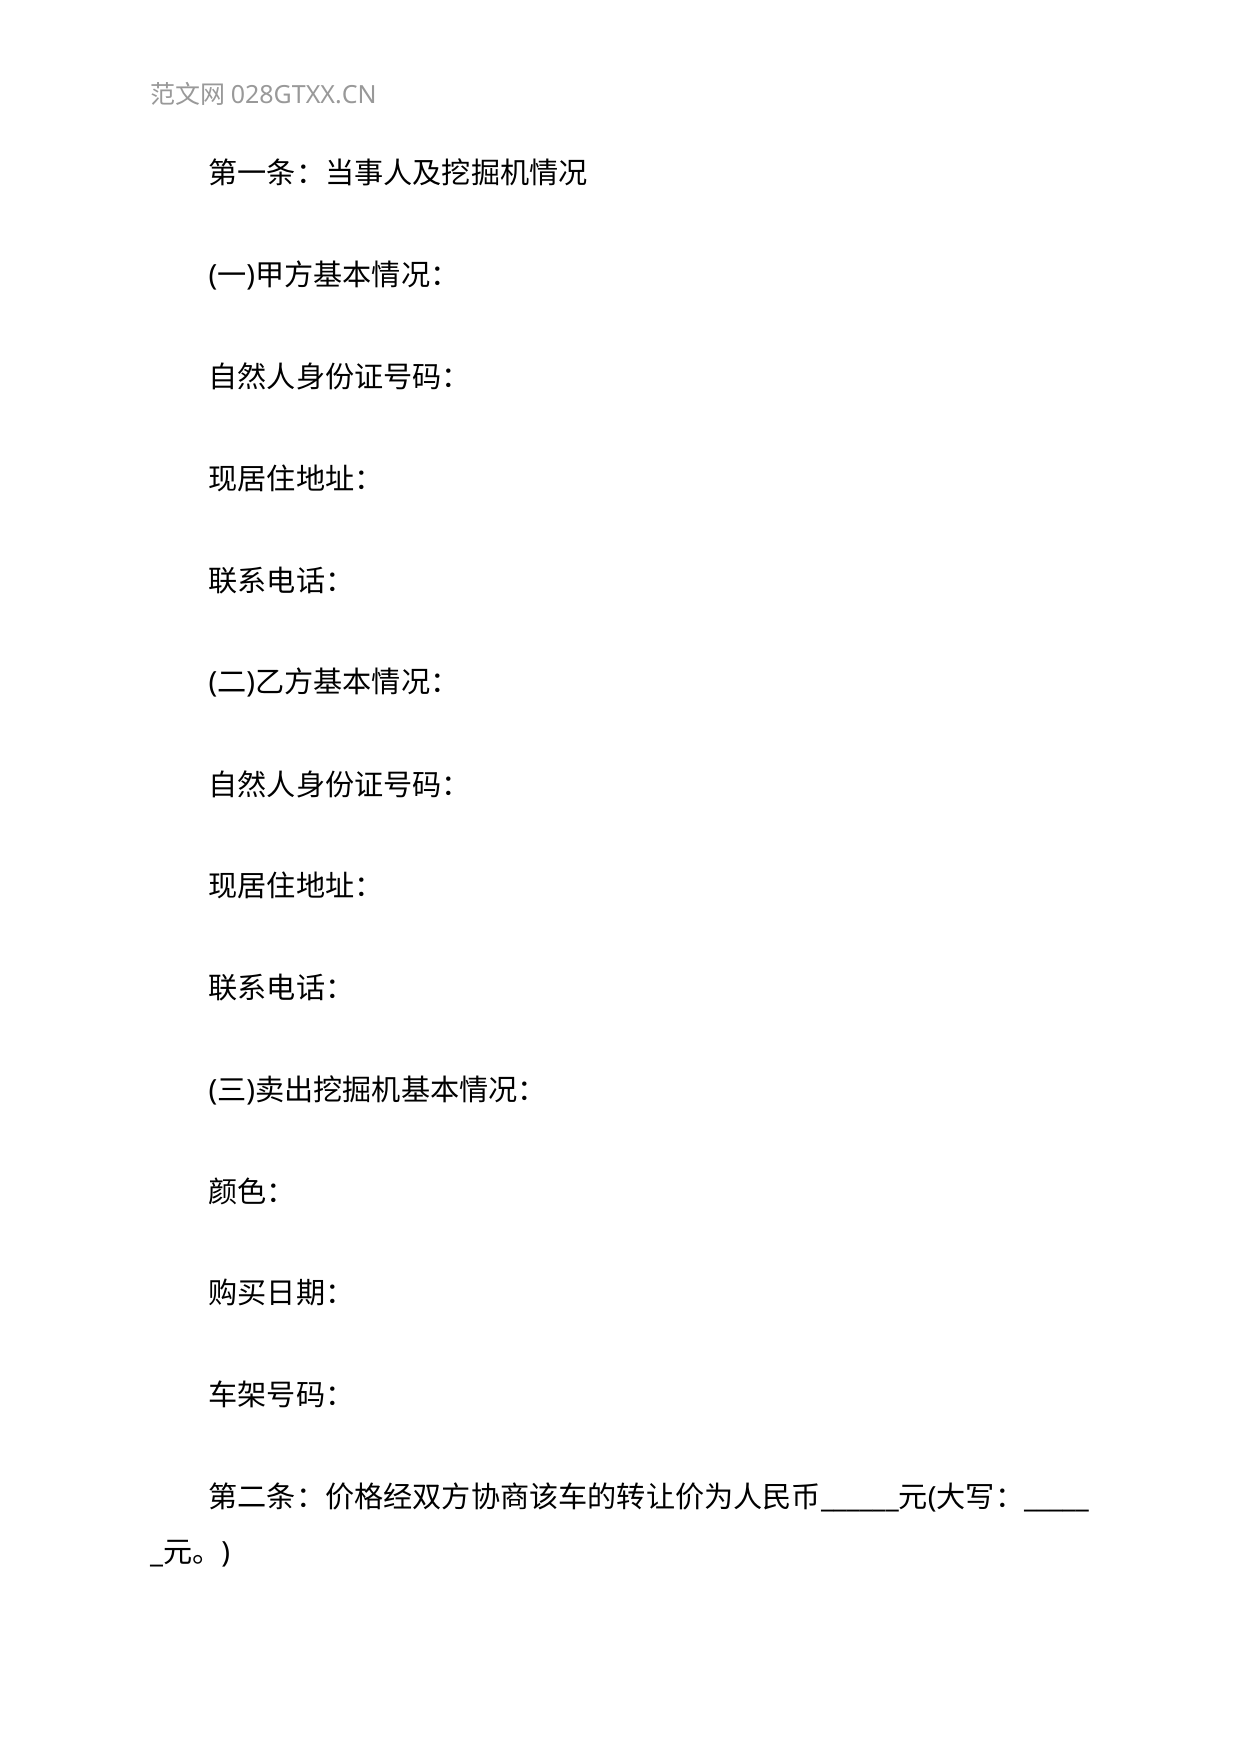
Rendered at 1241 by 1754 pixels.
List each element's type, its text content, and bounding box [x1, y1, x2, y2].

text (三)卖出挖掘机基本情况： [150, 1066, 1090, 1109]
text 车架号码： [150, 1372, 1090, 1414]
text 自然人身份证号码： [150, 761, 1090, 803]
text (一)甲方基本情况： [150, 252, 1090, 294]
text 第一条：当事人及挖掘机情况 [150, 150, 1090, 192]
text 现居住地址： [150, 863, 1090, 905]
text 联系电话： [150, 964, 1090, 1007]
text 现居住地址： [150, 456, 1090, 498]
text (二)乙方基本情况： [150, 659, 1090, 701]
text 自然人身份证号码： [150, 354, 1090, 396]
text 购买日期： [150, 1270, 1090, 1312]
text 联系电话： [150, 557, 1090, 599]
text 第二条：价格经双方协商该车的转让价为人民币______元(大写：______元。) [150, 1474, 1090, 1571]
text 颜色： [150, 1168, 1090, 1211]
